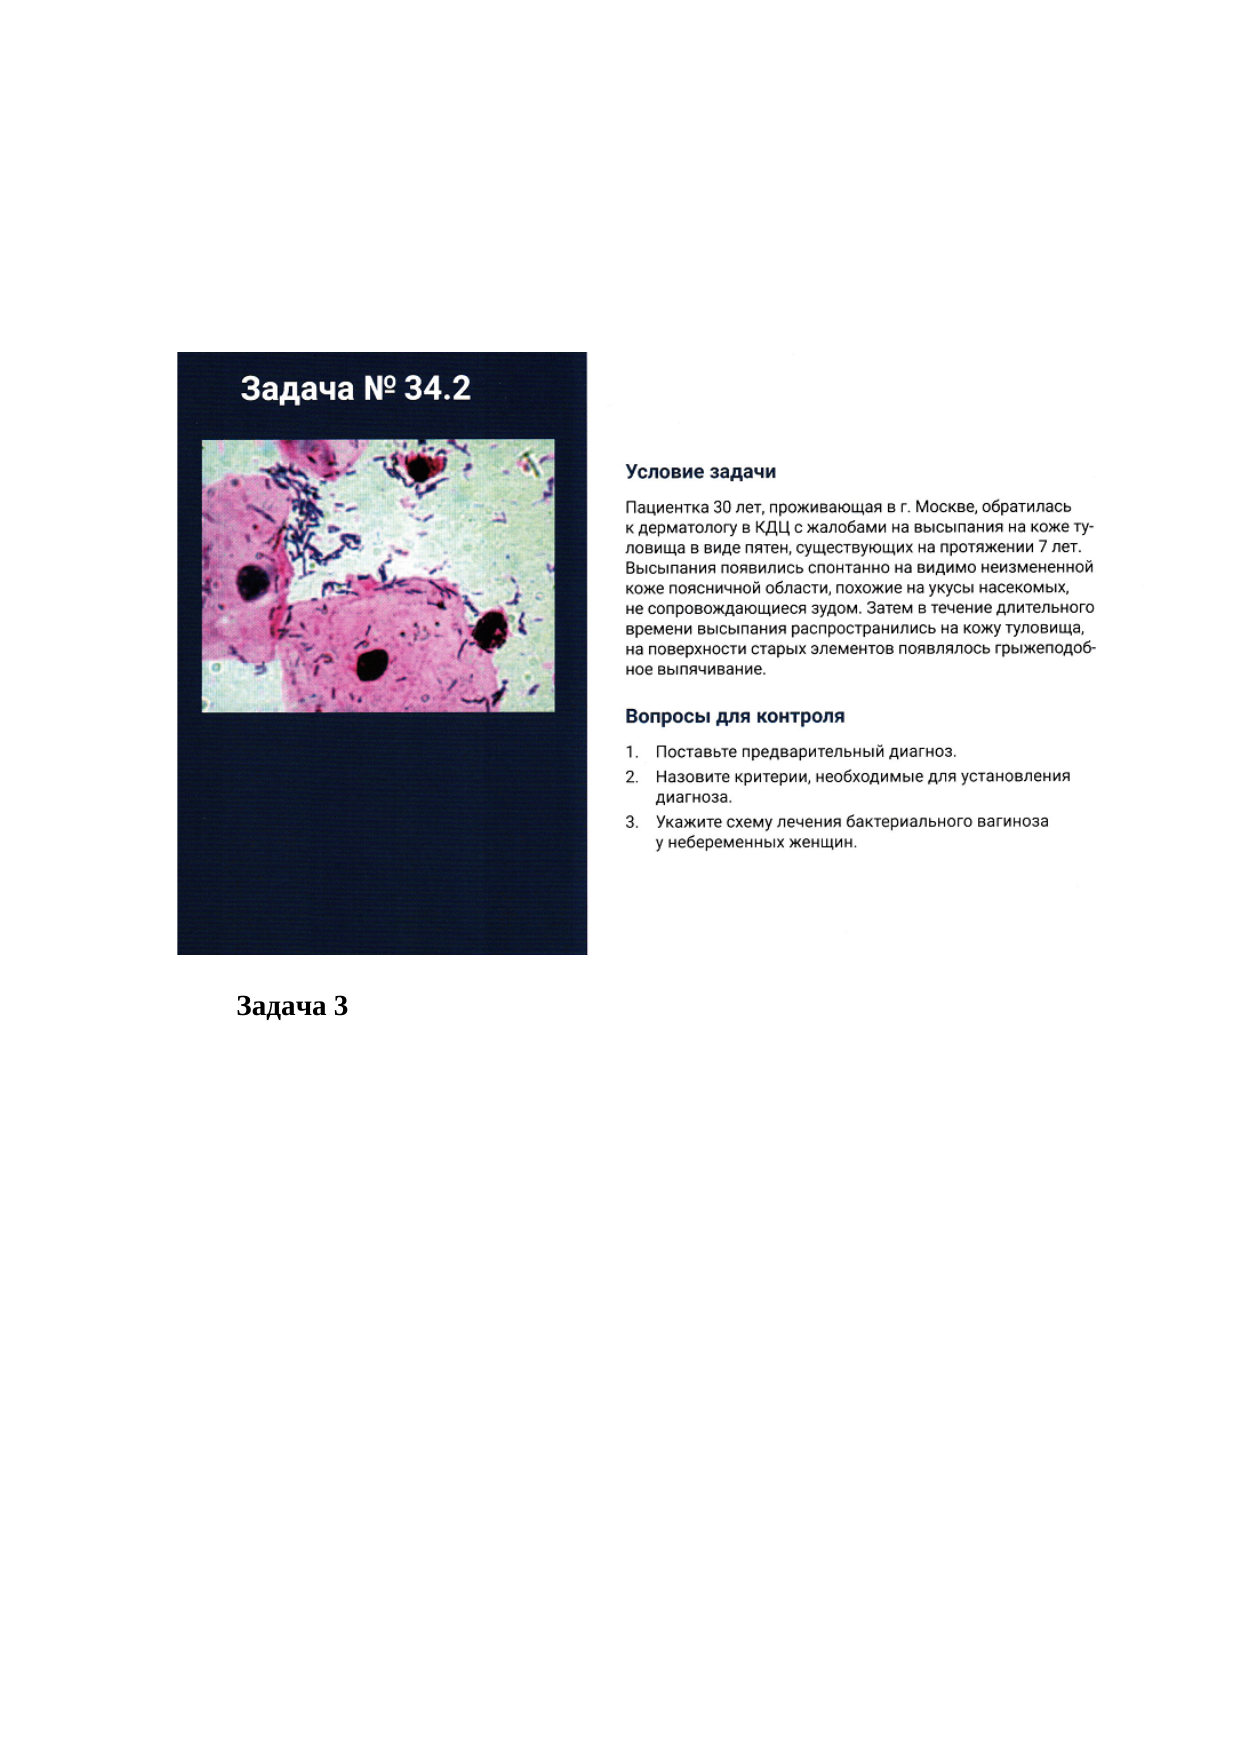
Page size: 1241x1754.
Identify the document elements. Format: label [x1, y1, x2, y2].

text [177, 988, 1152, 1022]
picture [177, 352, 1152, 955]
